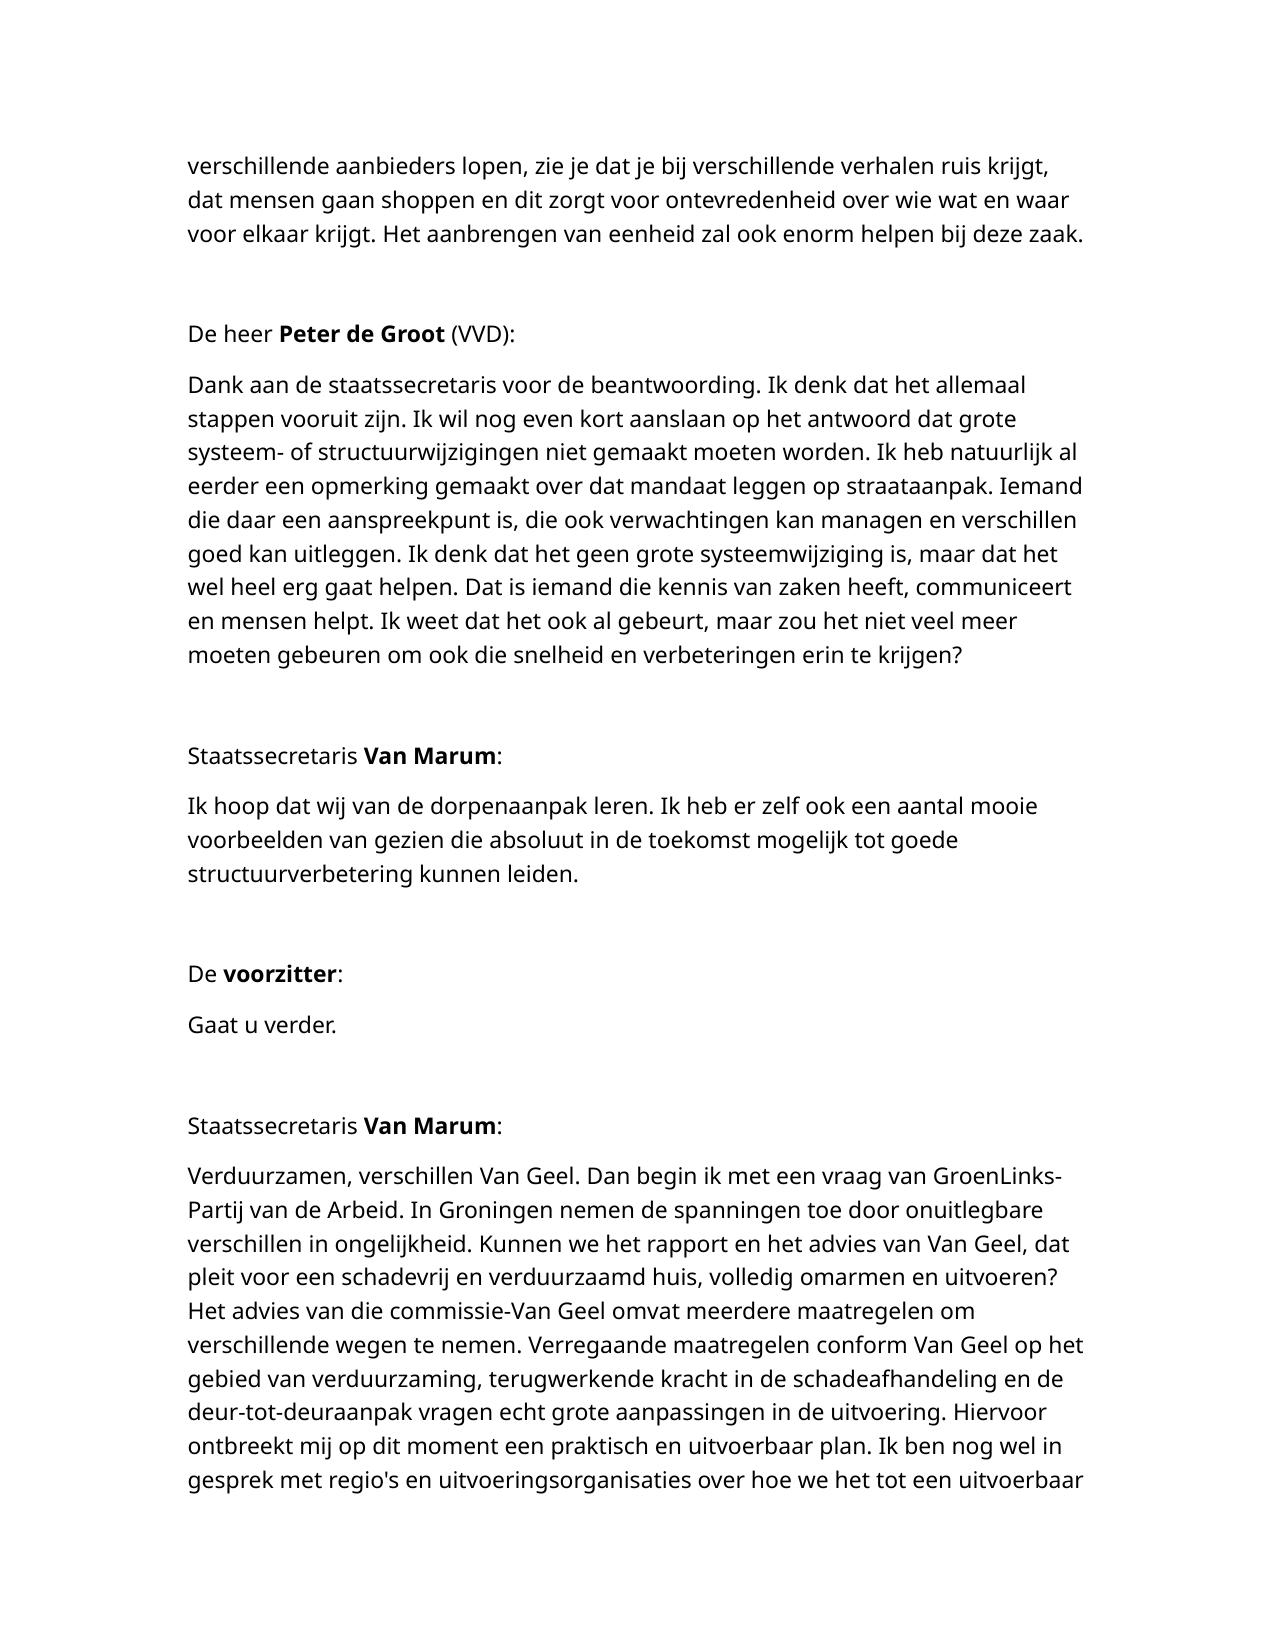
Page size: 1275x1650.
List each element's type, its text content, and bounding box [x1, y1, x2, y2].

text De heer Peter de Groot (VVD): [187, 318, 1087, 349]
text De voorzitter: [187, 958, 1087, 989]
text Staatssecretaris Van Marum: [187, 739, 1087, 771]
text Staatssecretaris Van Marum: [187, 1109, 1087, 1141]
text Gaat u verder. [187, 1009, 1087, 1040]
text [187, 150, 1087, 249]
text Dank aan de staatssecretaris voor de beantwoording. Ik denk dat het allemaal stappen vooruit zijn. Ik wil nog even kort aanslaan op het antwoord dat grote systeem- of structuurwijzigingen niet gemaakt moeten worden. Ik heb natuurlijk al eerder een opmerking gemaakt over dat mandaat leggen op straataanpak. Iemand die daar een aanspreekpunt is, die ook verwachtingen kan managen en verschillen goed kan uitleggen. Ik denk dat het geen grote systeemwijziging is, maar dat het wel heel erg gaat helpen. Dat is iemand die kennis van zaken heeft, communiceert en mensen helpt. Ik weet dat het ook al gebeurt, maar zou het niet veel meer moeten gebeuren om ook die snelheid en verbeteringen erin te krijgen? [187, 369, 1087, 670]
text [187, 1160, 1087, 1495]
text Ik hoop dat wij van de dorpenaanpak leren. Ik heb er zelf ook een aantal mooie voorbeelden van gezien die absoluut in de toekomst mogelijk tot goede structuurverbetering kunnen leiden. [187, 790, 1087, 889]
